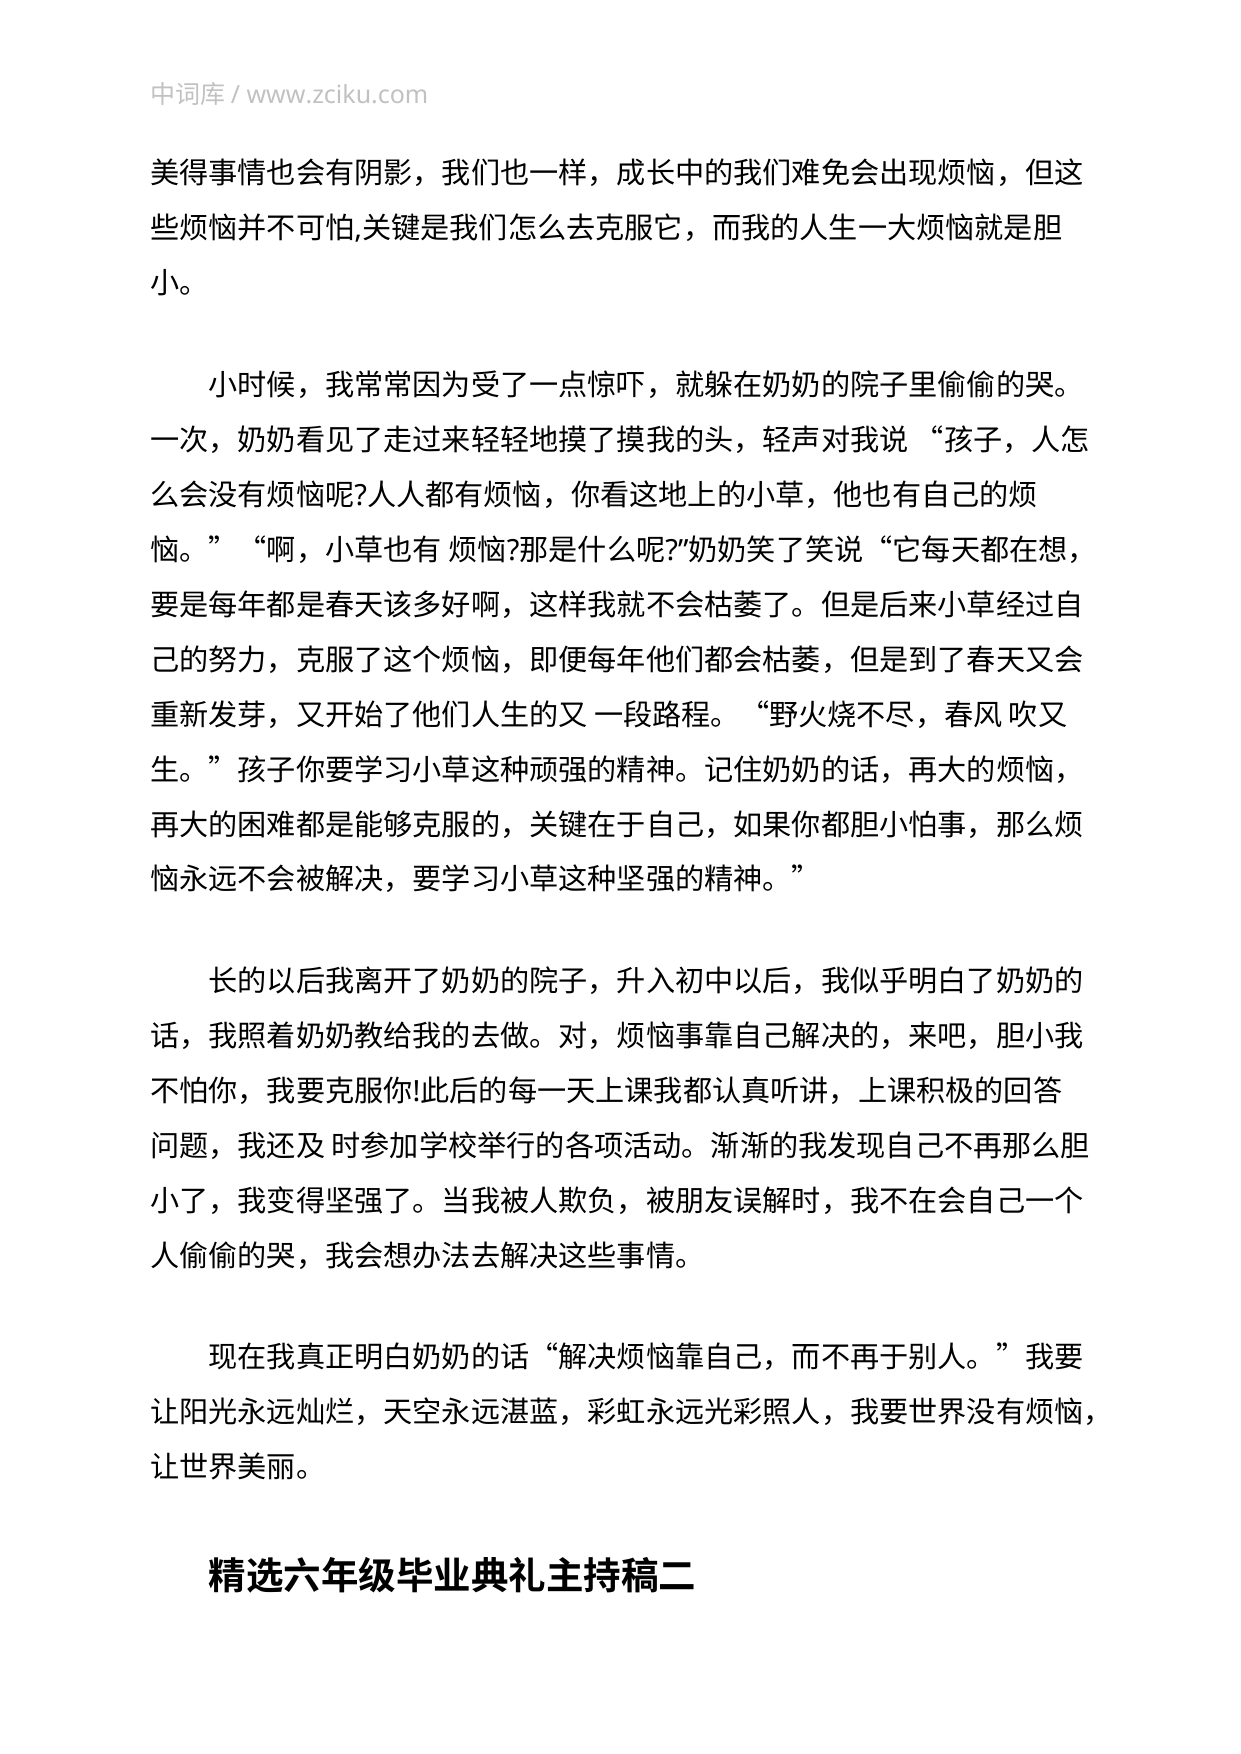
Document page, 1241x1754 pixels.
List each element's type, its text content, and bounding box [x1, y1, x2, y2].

text 长的以后我离开了奶奶的院子，升入初中以后，我似乎明白了奶奶的话，我照着奶奶教给我的去做。对，烦恼事靠自己解决的，来吧，胆小我不怕你，我要克服你!此后的每一天上课我都认真听讲，上课积极的回答问题，我还及 时参加学校举行的各项活动。渐渐的我发现自己不再那么胆小了，我变得坚强了。当我被人欺负，被朋友误解时，我不在会自己一个人偷偷的哭，我会想办法去解决这些事情。 [150, 958, 1090, 1274]
text 小时候，我常常因为受了一点惊吓，就躲在奶奶的院子里偷偷的哭。一次，奶奶看见了走过来轻轻地摸了摸我的头，轻声对我说 “孩子，人怎么会没有烦恼呢?人人都有烦恼，你看这地上的小草，他也有自己的烦恼。”“啊，小草也有 烦恼?那是什么呢?”奶奶笑了笑说“它每天都在想，要是每年都是春天该多好啊，这样我就不会枯萎了。但是后来小草经过自己的努力，克服了这个烦恼，即便每年他们都会枯萎，但是到了春天又会重新发芽，又开始了他们人生的又 一段路程。“野火烧不尽，春风 吹又生。”孩子你要学习小草这种顽强的精神。记住奶奶的话，再大的烦恼，再大的困难都是能够克服的，关键在于自己，如果你都胆小怕事，那么烦恼永远不会被解决，要学习小草这种坚强的精神。” [150, 362, 1090, 898]
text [150, 150, 1090, 302]
text 现在我真正明白奶奶的话“解决烦恼靠自己，而不再于别人。”我要让阳光永远灿烂，天空永远湛蓝，彩虹永远光彩照人，我要世界没有烦恼，让世界美丽。 [150, 1334, 1090, 1486]
text 精选六年级毕业典礼主持稿二 [150, 1546, 1090, 1600]
